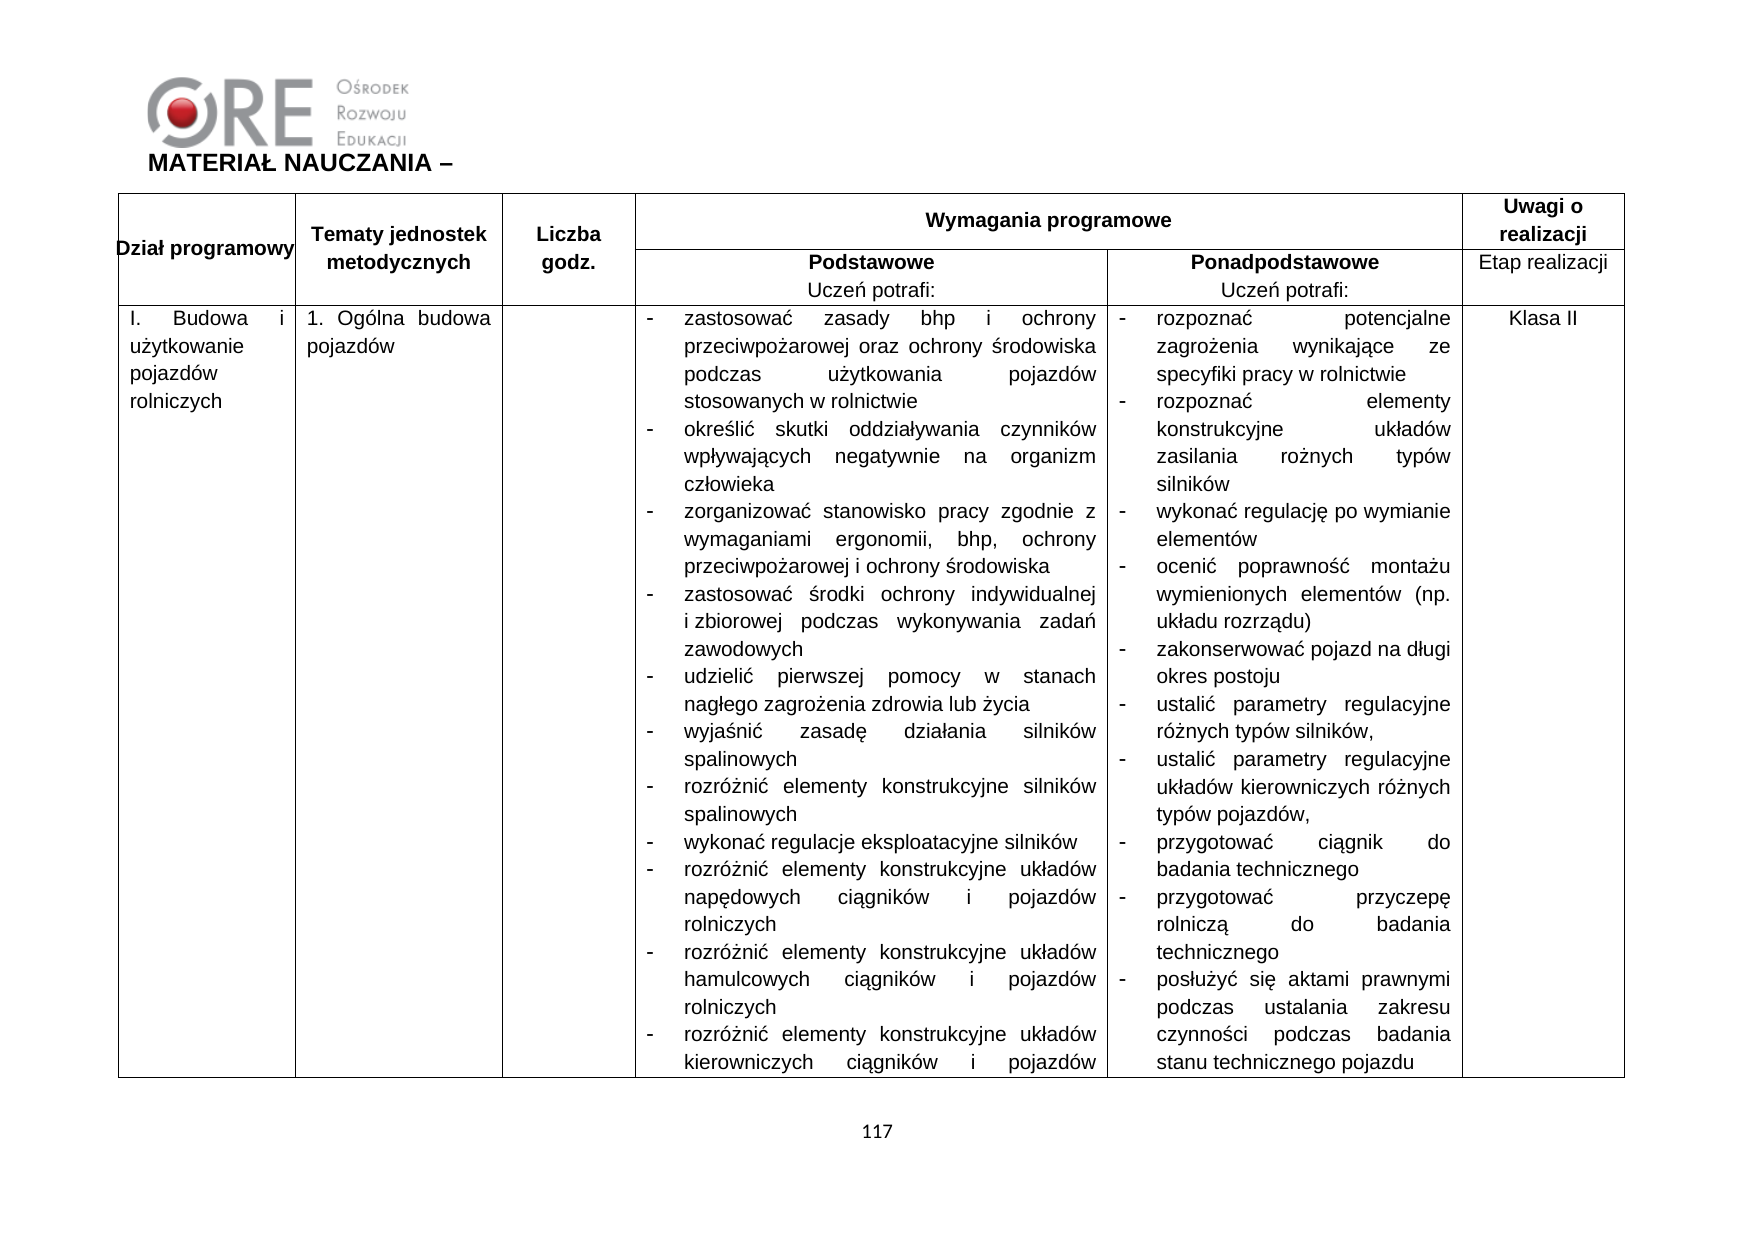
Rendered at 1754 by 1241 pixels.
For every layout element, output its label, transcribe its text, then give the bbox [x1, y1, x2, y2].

text MATERIAŁ NAUCZANIA – [148, 148, 1606, 176]
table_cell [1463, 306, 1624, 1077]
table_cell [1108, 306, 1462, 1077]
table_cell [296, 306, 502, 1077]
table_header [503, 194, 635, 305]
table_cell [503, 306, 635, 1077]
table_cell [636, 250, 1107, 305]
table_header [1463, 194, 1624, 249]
picture [147, 76, 409, 148]
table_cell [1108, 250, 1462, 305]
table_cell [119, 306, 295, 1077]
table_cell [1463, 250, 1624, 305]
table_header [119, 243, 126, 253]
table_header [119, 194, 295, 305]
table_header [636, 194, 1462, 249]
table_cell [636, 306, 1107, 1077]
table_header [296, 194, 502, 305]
